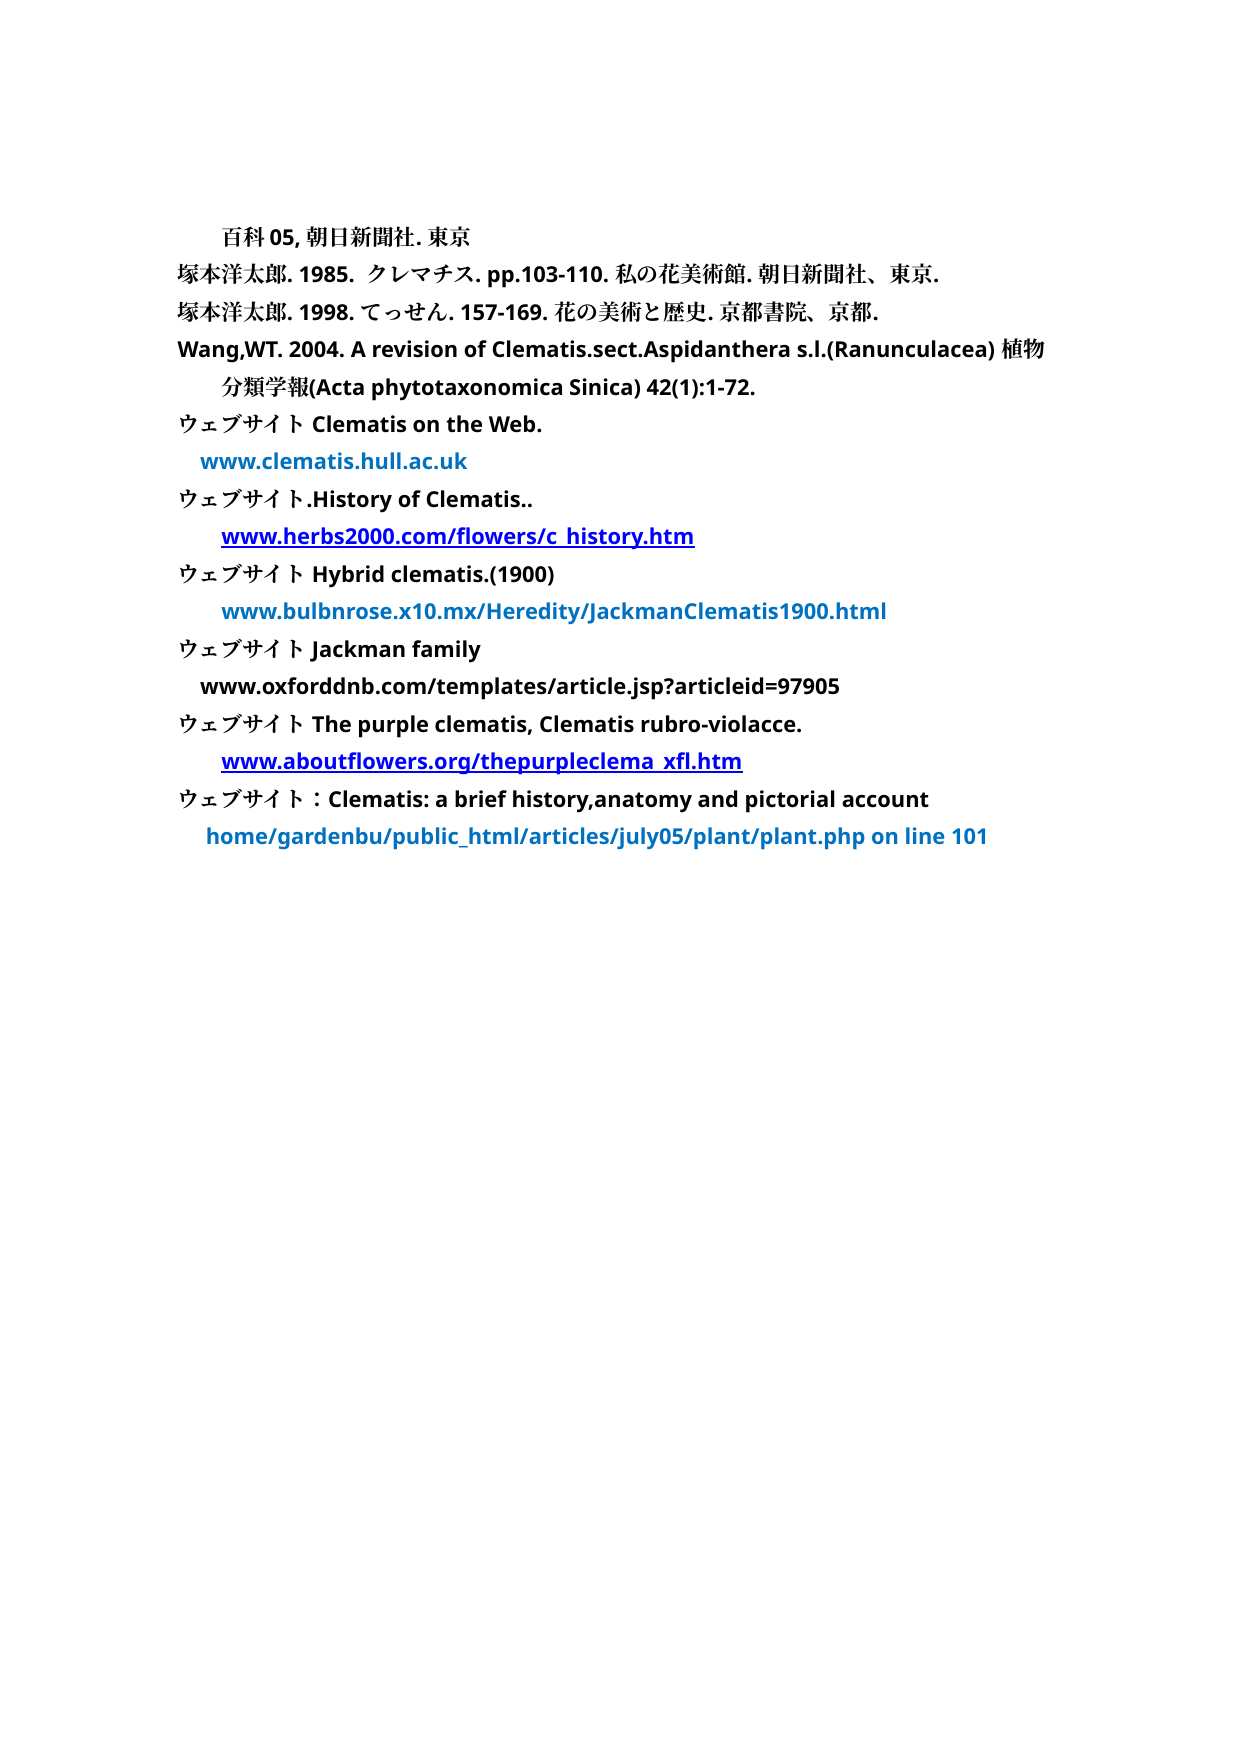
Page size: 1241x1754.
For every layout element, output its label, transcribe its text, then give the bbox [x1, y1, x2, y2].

text ウェブサイト.History of Clematis.. www.herbs2000.com/flowers/c_history.htm [177, 479, 1063, 554]
text www.oxforddnb.com/templates/article.jsp?articleid=97905 [177, 667, 1063, 704]
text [177, 217, 1063, 254]
text ウェブサイト The purple clematis, Clematis rubro-violacce. www.aboutflowers.org/thepurpleclema_xfl.htm [177, 704, 1063, 779]
text ウェブサイト Clematis on the Web. [177, 404, 1063, 442]
text Wang,WT. 2004. A revision of Clematis.sect.Aspidanthera s.l.(Ranunculacea) 植物分類学報(Acta phytotaxonomica Sinica) 42(1):1-72. [177, 329, 1063, 404]
text 塚本洋太郎. 1998. てっせん. 157-169. 花の美術と歴史. 京都書院、京都. [177, 292, 1063, 329]
text ウェブサイト Jackman family [177, 629, 1063, 667]
text ウェブサイト Hybrid clematis.(1900) [177, 554, 1063, 592]
text www.clematis.hull.ac.uk [177, 442, 1063, 479]
text 塚本洋太郎. 1985. クレマチス. pp.103-110. 私の花美術館. 朝日新聞社、東京. [177, 254, 1063, 292]
text ウェブサイト：Clematis: a brief history,anatomy and pictorial account [177, 779, 1063, 817]
text home/gardenbu/public_html/articles/july05/plant/plant.php on line 101 [177, 817, 1063, 854]
text www.bulbnrose.x10.mx/Heredity/JackmanClematis1900.html [210, 592, 1063, 629]
